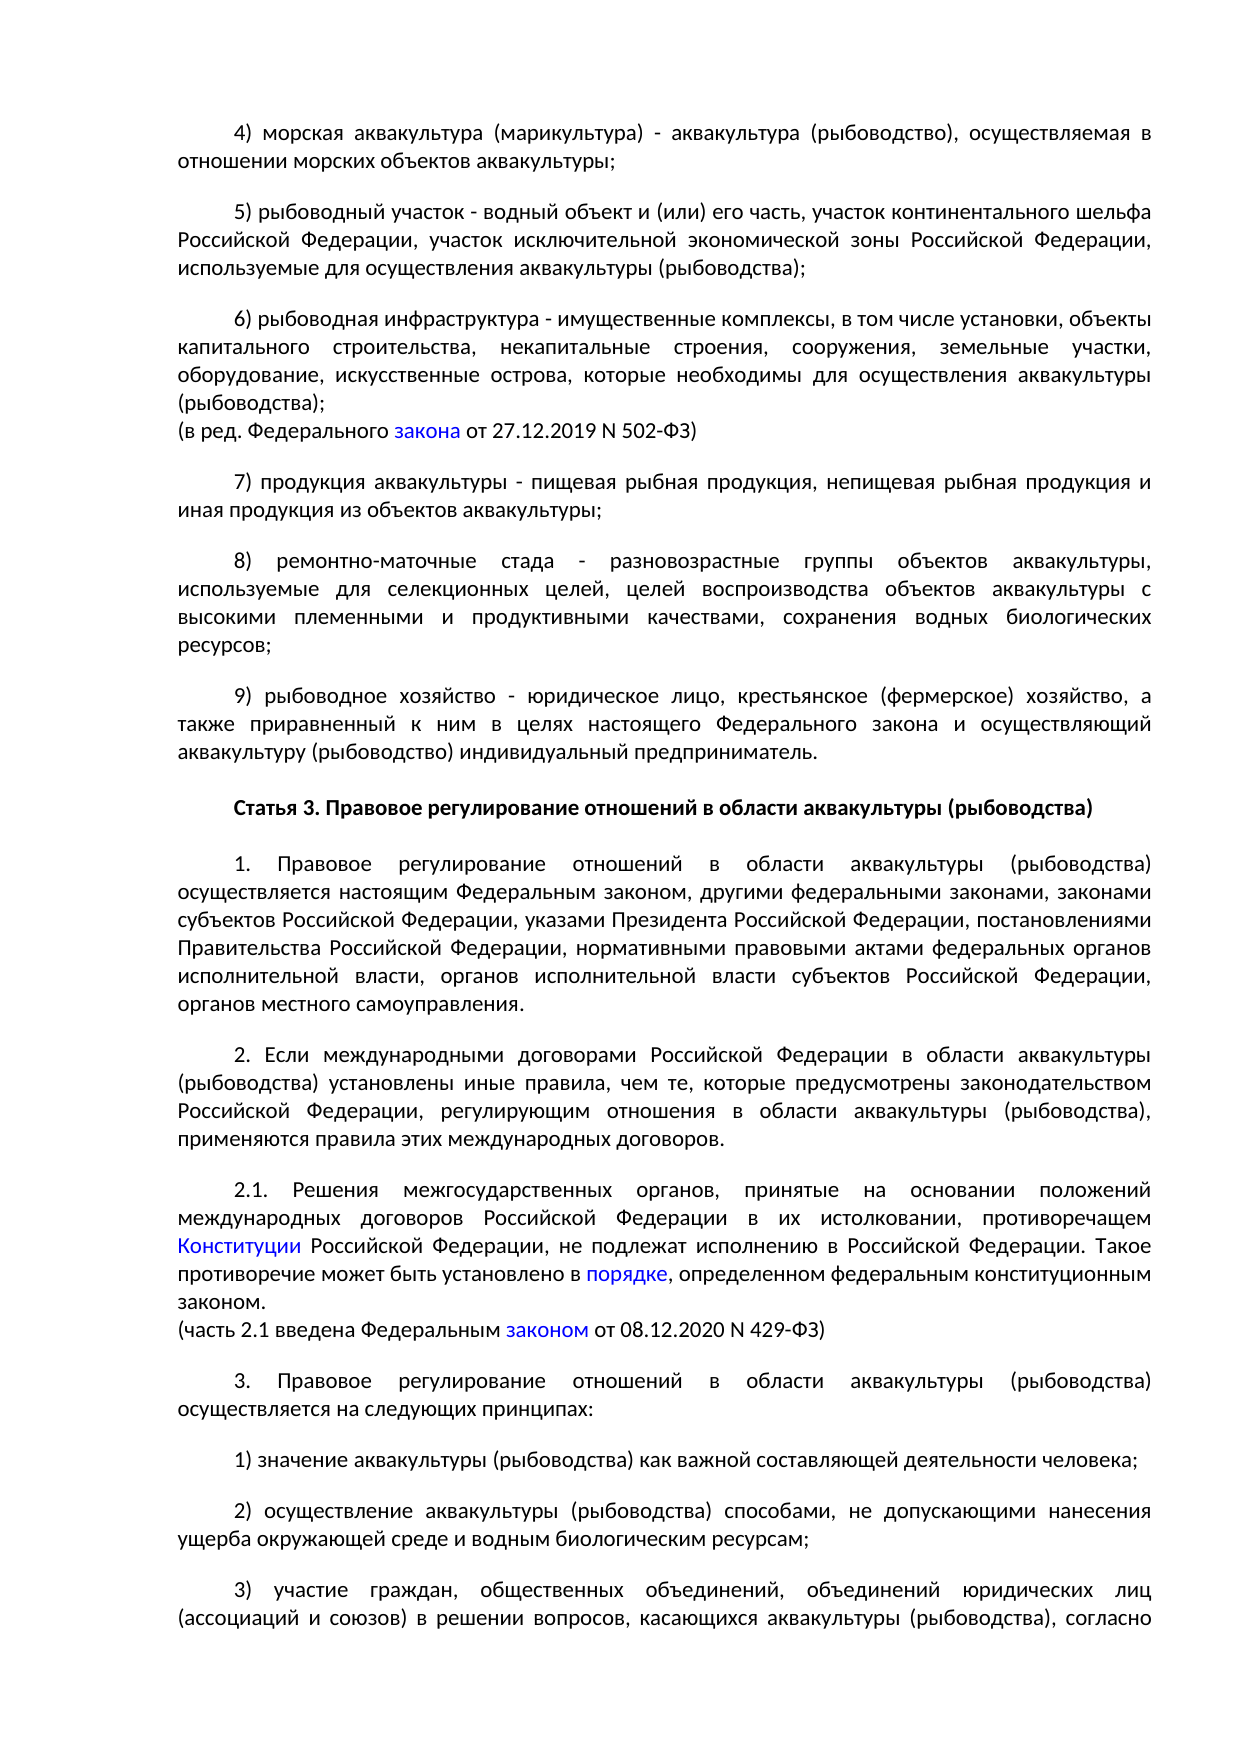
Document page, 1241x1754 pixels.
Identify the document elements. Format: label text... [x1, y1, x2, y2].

text 4) морская аквакультура (марикультура) - аквакультура (рыбоводство), осуществляемая в отношении морских объектов аквакультуры; [177, 118, 1152, 174]
text 1) значение аквакультуры (рыбоводства) как важной составляющей деятельности человека; [177, 1445, 1152, 1473]
text 2. Если международными договорами Российской Федерации в области аквакультуры (рыбоводства) установлены иные правила, чем те, которые предусмотрены законодательством Российской Федерации, регулирующим отношения в области аквакультуры (рыбоводства), применяются правила этих международных договоров. [177, 1040, 1152, 1152]
text 6) рыбоводная инфраструктура - имущественные комплексы, в том числе установки, объекты капитального строительства, некапитальные строения, сооружения, земельные участки, оборудование, искусственные острова, которые необходимы для осуществления аквакультуры (рыбоводства); [177, 304, 1152, 416]
text 8) ремонтно-маточные стада - разновозрастные группы объектов аквакультуры, используемые для селекционных целей, целей воспроизводства объектов аквакультуры с высокими племенными и продуктивными качествами, сохранения водных биологических ресурсов; [177, 546, 1152, 658]
text 2.1. Решения межгосударственных органов, принятые на основании положений международных договоров Российской Федерации в их истолковании, противоречащем Конституции Российской Федерации, не подлежат исполнению в Российской Федерации. Такое противоречие может быть установлено в порядке, определенном федеральным конституционным законом. [177, 1175, 1152, 1315]
text (в ред. Федерального закона от 27.12.2019 N 502-ФЗ) [177, 416, 1152, 444]
text 2) осуществление аквакультуры (рыбоводства) способами, не допускающими нанесения ущерба окружающей среде и водным биологическим ресурсам; [177, 1496, 1152, 1552]
text 1. Правовое регулирование отношений в области аквакультуры (рыбоводства) осуществляется настоящим Федеральным законом, другими федеральными законами, законами субъектов Российской Федерации, указами Президента Российской Федерации, постановлениями Правительства Российской Федерации, нормативными правовыми актами федеральных органов исполнительной власти, органов исполнительной власти субъектов Российской Федерации, органов местного самоуправления. [177, 849, 1152, 1017]
text 5) рыбоводный участок - водный объект и (или) его часть, участок континентального шельфа Российской Федерации, участок исключительной экономической зоны Российской Федерации, используемые для осуществления аквакультуры (рыбоводства); [177, 197, 1152, 281]
text 9) рыбоводное хозяйство - юридическое лицо, крестьянское (фермерское) хозяйство, а также приравненный к ним в целях настоящего Федерального закона и осуществляющий аквакультуру (рыбоводство) индивидуальный предприниматель. [177, 681, 1152, 765]
text 7) продукция аквакультуры - пищевая рыбная продукция, непищевая рыбная продукция и иная продукция из объектов аквакультуры; [177, 467, 1152, 523]
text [177, 1575, 1152, 1631]
text 3. Правовое регулирование отношений в области аквакультуры (рыбоводства) осуществляется на следующих принципах: [177, 1366, 1152, 1422]
title Статья 3. Правовое регулирование отношений в области аквакультуры (рыбоводства) [177, 793, 1152, 821]
text (часть 2.1 введена Федеральным законом от 08.12.2020 N 429-ФЗ) [177, 1315, 1152, 1343]
